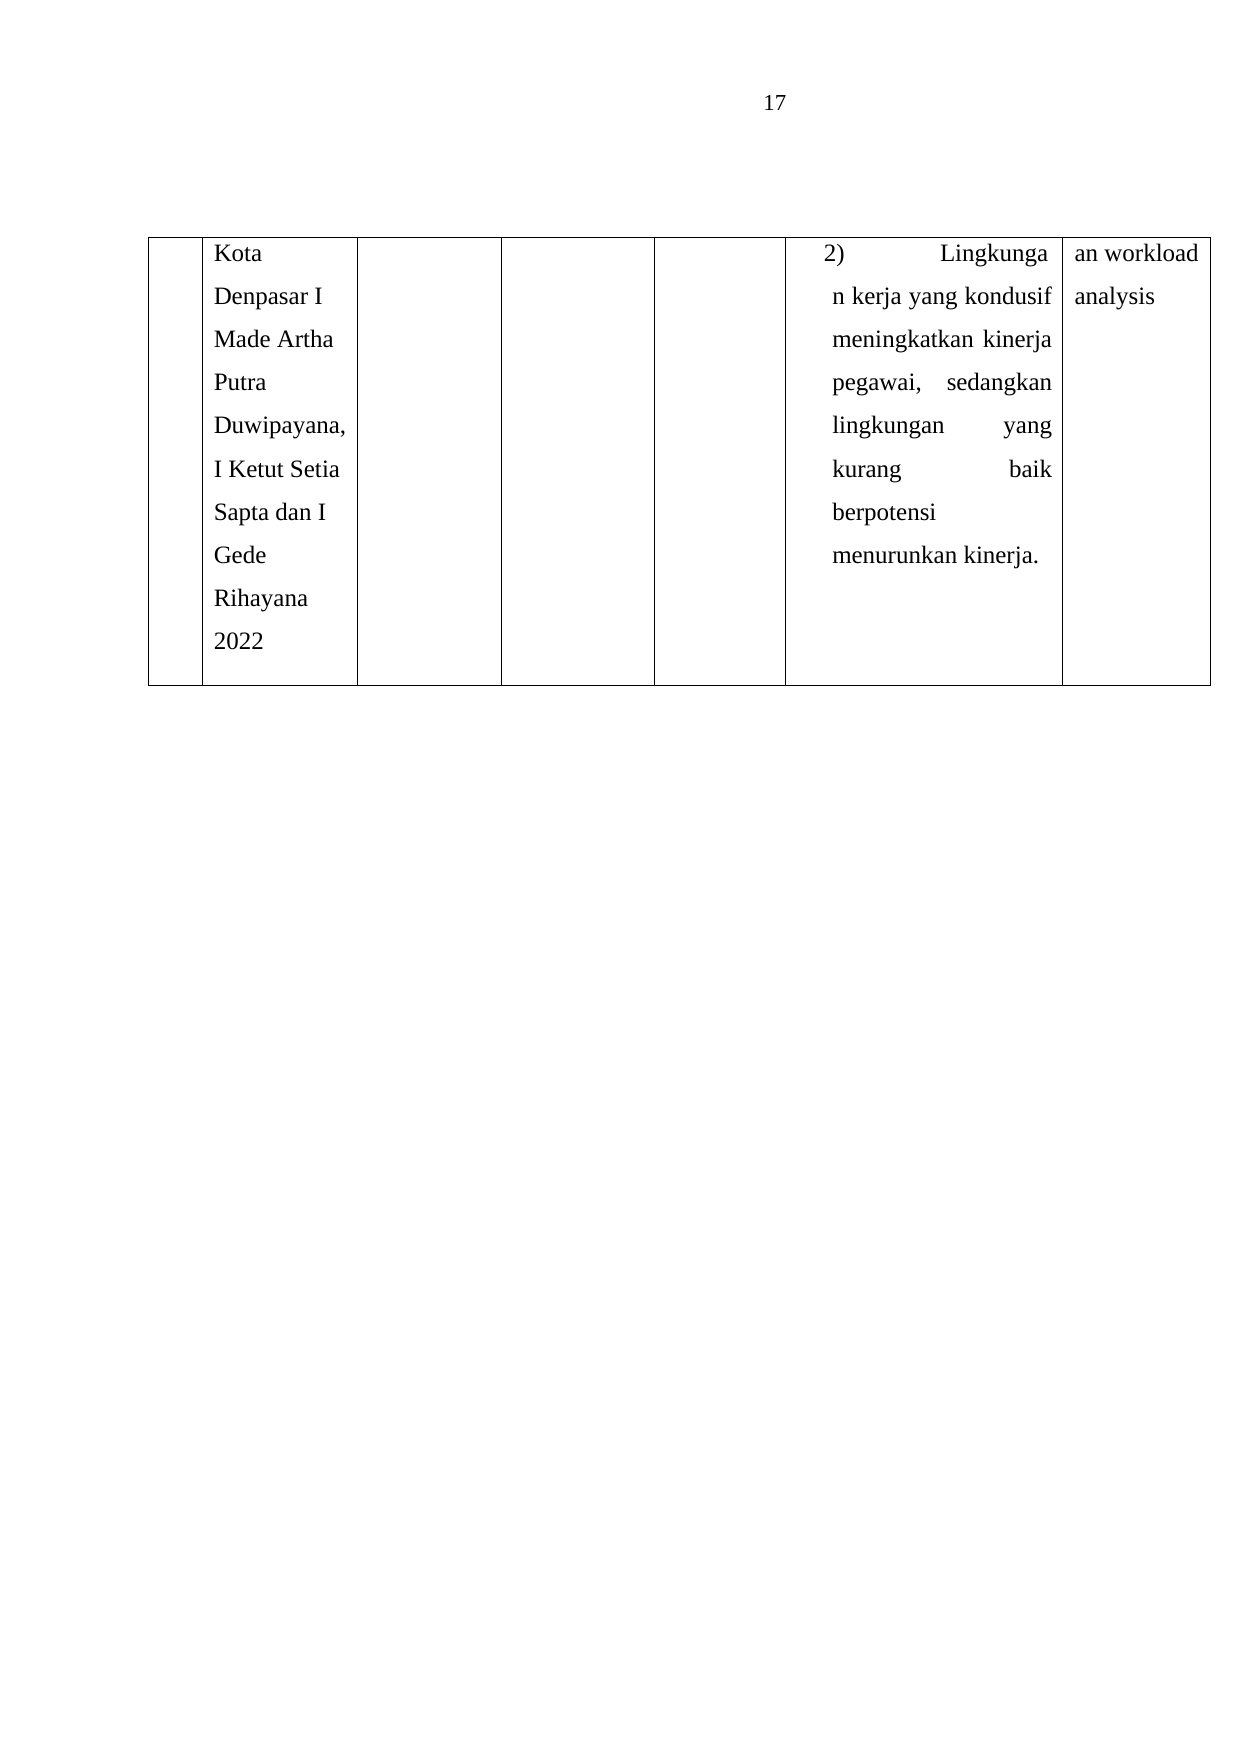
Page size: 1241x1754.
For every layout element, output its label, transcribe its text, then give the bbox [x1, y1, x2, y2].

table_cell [203, 238, 357, 685]
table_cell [786, 238, 1062, 685]
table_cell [1063, 238, 1210, 685]
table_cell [502, 238, 654, 685]
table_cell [358, 238, 501, 685]
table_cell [655, 238, 785, 685]
table_cell 1 [149, 238, 202, 685]
